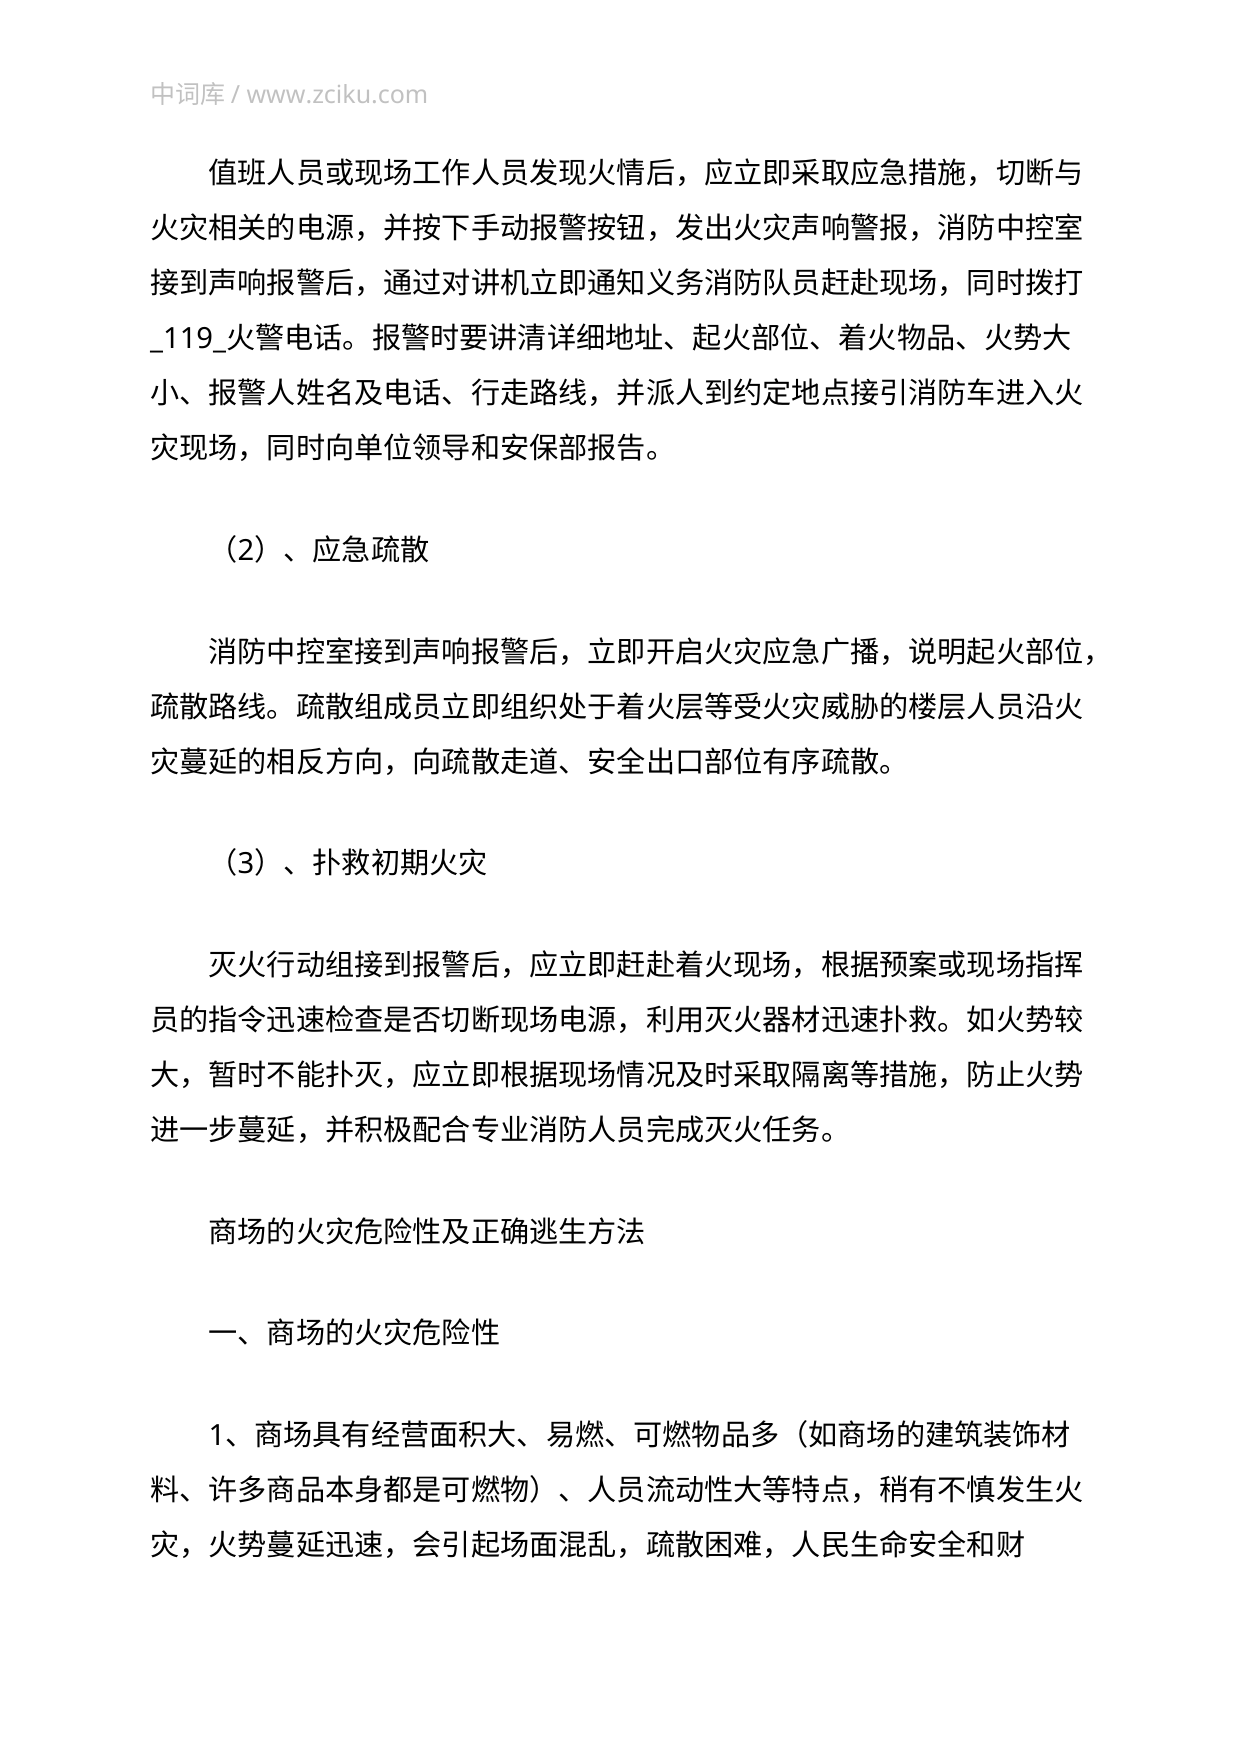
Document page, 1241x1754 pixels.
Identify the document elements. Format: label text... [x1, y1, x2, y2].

text 一、商场的火灾危险性 [150, 1310, 1090, 1352]
text 值班人员或现场工作人员发现火情后，应立即采取应急措施，切断与火灾相关的电源，并按下手动报警按钮，发出火灾声响警报，消防中控室接到声响报警后，通过对讲机立即通知义务消防队员赶赴现场，同时拨打_119_火警电话。报警时要讲清详细地址、起火部位、着火物品、火势大小、报警人姓名及电话、行走路线，并派人到约定地点接引消防车进入火灾现场，同时向单位领导和安保部报告。 [150, 150, 1090, 467]
text 商场的火灾危险性及正确逃生方法 [150, 1208, 1090, 1251]
text （2）、应急疏散 [150, 526, 1090, 569]
text 灭火行动组接到报警后，应立即赶赴着火现场，根据预案或现场指挥员的指令迅速检查是否切断现场电源，利用灭火器材迅速扑救。如火势较大，暂时不能扑灭，应立即根据现场情况及时采取隔离等措施，防止火势进一步蔓延，并积极配合专业消防人员完成灭火任务。 [150, 942, 1090, 1149]
text （3）、扑救初期火灾 [150, 840, 1090, 882]
text 消防中控室接到声响报警后，立即开启火灾应急广播，说明起火部位，疏散路线。疏散组成员立即组织处于着火层等受火灾威胁的楼层人员沿火灾蔓延的相反方向，向疏散走道、安全出口部位有序疏散。 [150, 628, 1090, 780]
text 1、商场具有经营面积大、易燃、可燃物品多（如商场的建筑装饰材料、许多商品本身都是可燃物）、人员流动性大等特点，稍有不慎发生火灾，火势蔓延迅速，会引起场面混乱，疏散困难，人民生命安全和财 [150, 1412, 1090, 1564]
